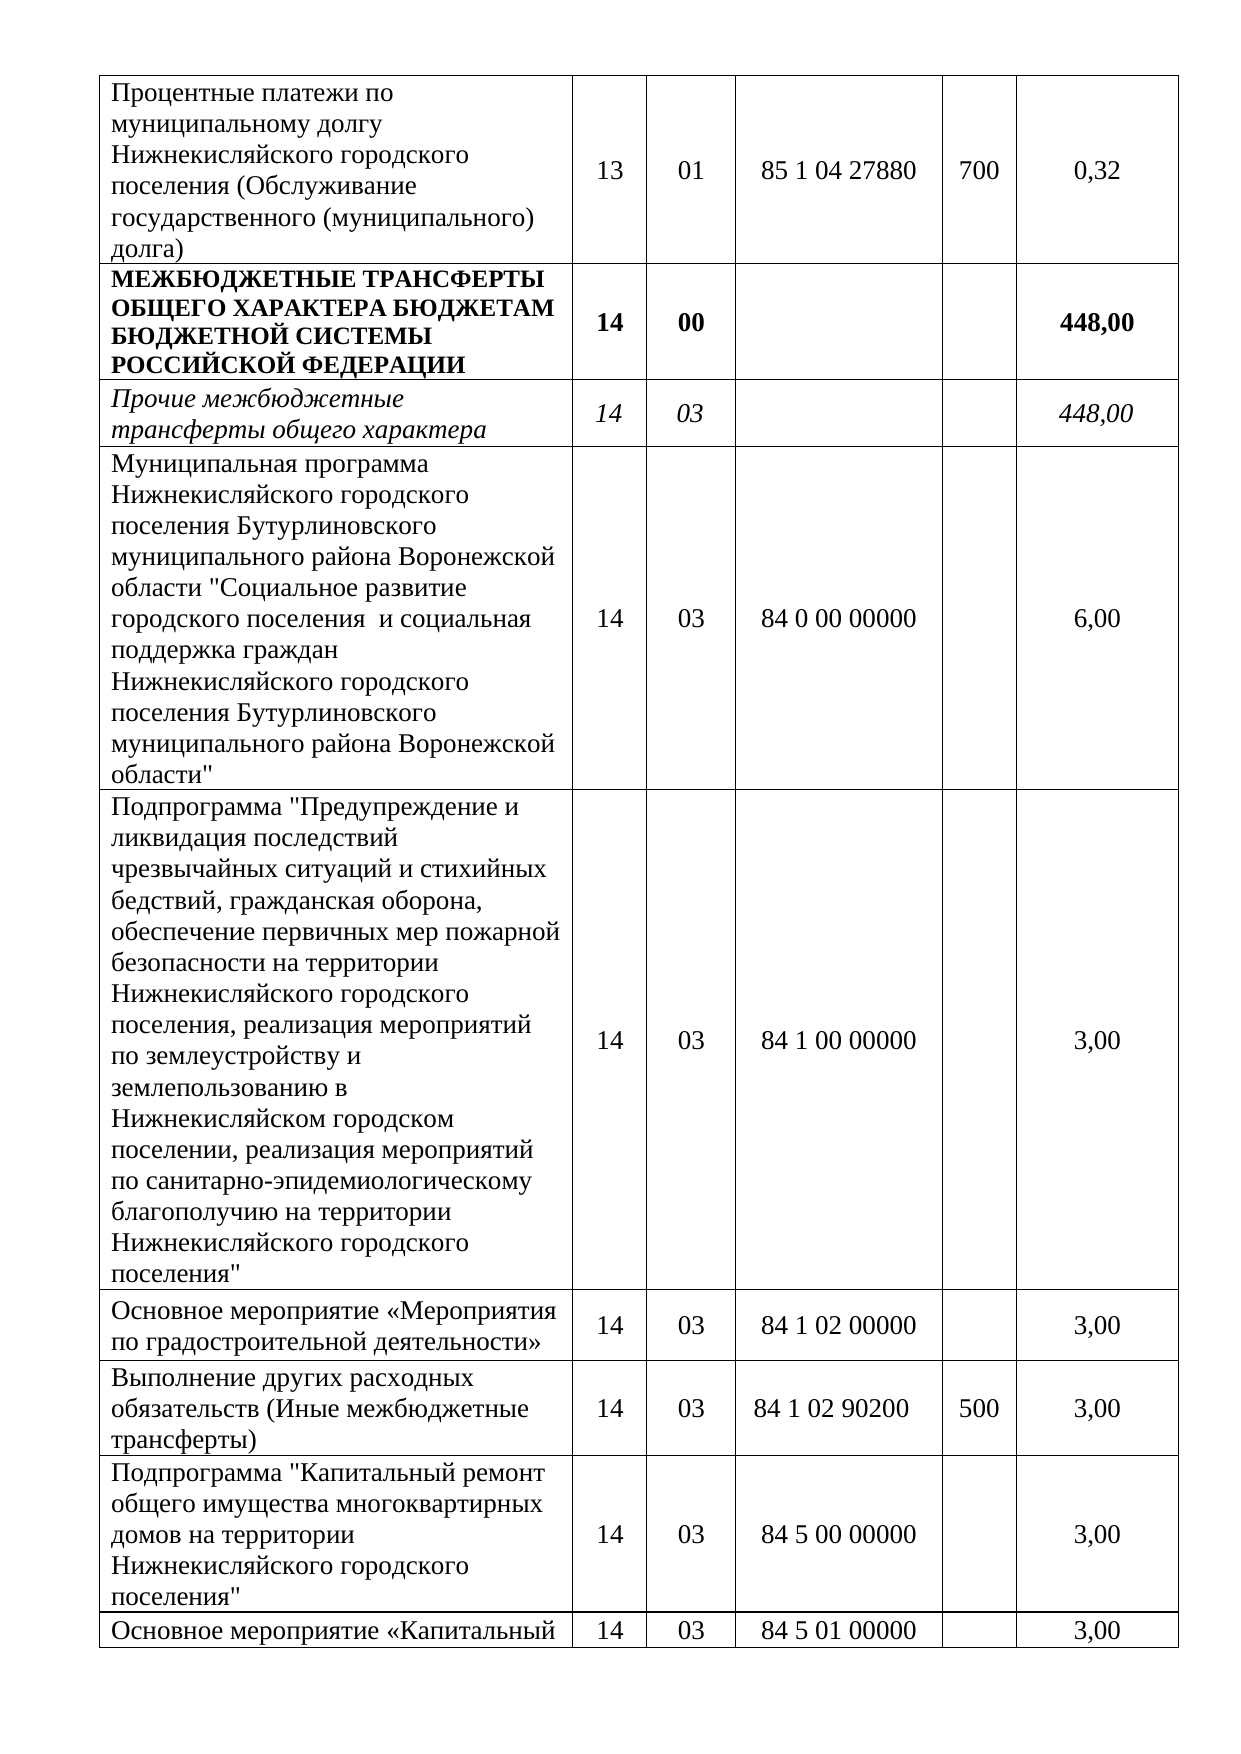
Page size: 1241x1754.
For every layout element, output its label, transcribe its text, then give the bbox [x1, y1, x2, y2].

table_cell 3,00 [1017, 1456, 1178, 1611]
table_cell 6,00 [1017, 447, 1178, 789]
table_cell 700 [943, 76, 1016, 263]
table_cell 448,00 [1017, 264, 1178, 379]
table_cell 3,00 [1017, 1361, 1178, 1455]
table_cell [943, 264, 1016, 379]
table_cell 00 [647, 264, 735, 379]
table_cell 03 [647, 380, 735, 446]
table_cell [943, 790, 1016, 1289]
table_cell Выполнение других расходных обязательств (Иные межбюджетные трансферты) [100, 1361, 572, 1455]
table_cell 03 [647, 790, 735, 1289]
table_cell [943, 1456, 1016, 1611]
table_cell [736, 264, 942, 379]
table_cell 84 5 01 00000 [736, 1613, 942, 1647]
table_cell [100, 1613, 572, 1647]
table_cell 84 1 02 90200 [736, 1361, 942, 1455]
table_cell [943, 380, 1016, 446]
table_cell Процентные платежи по муниципальному долгу Нижнекисляйского городского поселения (Обслуживание государственного (муниципального) долга) [100, 76, 572, 263]
table_cell 84 0 00 00000 [736, 447, 942, 789]
table_cell 3,00 [1017, 1290, 1178, 1360]
table_cell 0,32 [1017, 76, 1178, 263]
table_cell 14 [573, 380, 646, 446]
table_cell [736, 380, 942, 446]
table_cell 84 1 02 00000 [736, 1290, 942, 1360]
table_cell 14 [573, 447, 646, 789]
table_cell Подпрограмма "Предупреждение и ликвидация последствий чрезвычайных ситуаций и стихийных бедствий, гражданская оборона, обеспечение первичных мер пожарной безопасности на территории Нижнекисляйского городского поселения, реализация мероприятий по землеустройству и землепользованию в Нижнекисляйском городском поселении, реализация мероприятий по санитарно-эпидемиологическому благополучию на территории Нижнекисляйского городского поселения" [100, 790, 572, 1289]
table_cell 14 [573, 1613, 646, 1647]
table_cell 85 1 04 27880 [736, 76, 942, 263]
table_cell 03 [647, 1290, 735, 1360]
table_cell Прочие межбюджетные трансферты общего характера [100, 380, 572, 446]
table_cell 14 [573, 790, 646, 1289]
table_cell 14 [573, 1456, 646, 1611]
table_cell 84 1 00 00000 [736, 790, 942, 1289]
table_cell 03 [647, 447, 735, 789]
table_cell 3,00 [1017, 1613, 1178, 1647]
table_cell 03 [647, 1613, 735, 1647]
table_cell [943, 1613, 1016, 1647]
table_cell 01 [647, 76, 735, 263]
table_cell 14 [573, 1290, 646, 1360]
table_cell 3,00 [1017, 790, 1178, 1289]
table_cell МЕЖБЮДЖЕТНЫЕ ТРАНСФЕРТЫ ОБЩЕГО ХАРАКТЕРА БЮДЖЕТАМ БЮДЖЕТНОЙ СИСТЕМЫ РОССИЙСКОЙ ФЕДЕРАЦИИ [100, 264, 572, 379]
table_cell Муниципальная программа Нижнекисляйского городского поселения Бутурлиновского муниципального района Воронежской области "Социальное развитие городского поселения и социальная поддержка граждан Нижнекисляйского городского поселения Бутурлиновского муниципального района Воронежской области" [100, 447, 572, 789]
table_cell 448,00 [1017, 380, 1178, 446]
table_cell 03 [647, 1456, 735, 1611]
table_cell Основное мероприятие «Мероприятия по градостроительной деятельности» [100, 1290, 572, 1360]
table_cell 500 [943, 1361, 1016, 1455]
table_cell 03 [647, 1361, 735, 1455]
table_cell 84 5 00 00000 [736, 1456, 942, 1611]
table_cell 14 [573, 264, 646, 379]
table_cell 14 [573, 1361, 646, 1455]
table_cell [943, 447, 1016, 789]
table_cell Подпрограмма "Капитальный ремонт общего имущества многоквартирных домов на территории Нижнекисляйского городского поселения" [100, 1456, 572, 1611]
table_cell 13 [573, 76, 646, 263]
table_cell [943, 1290, 1016, 1360]
